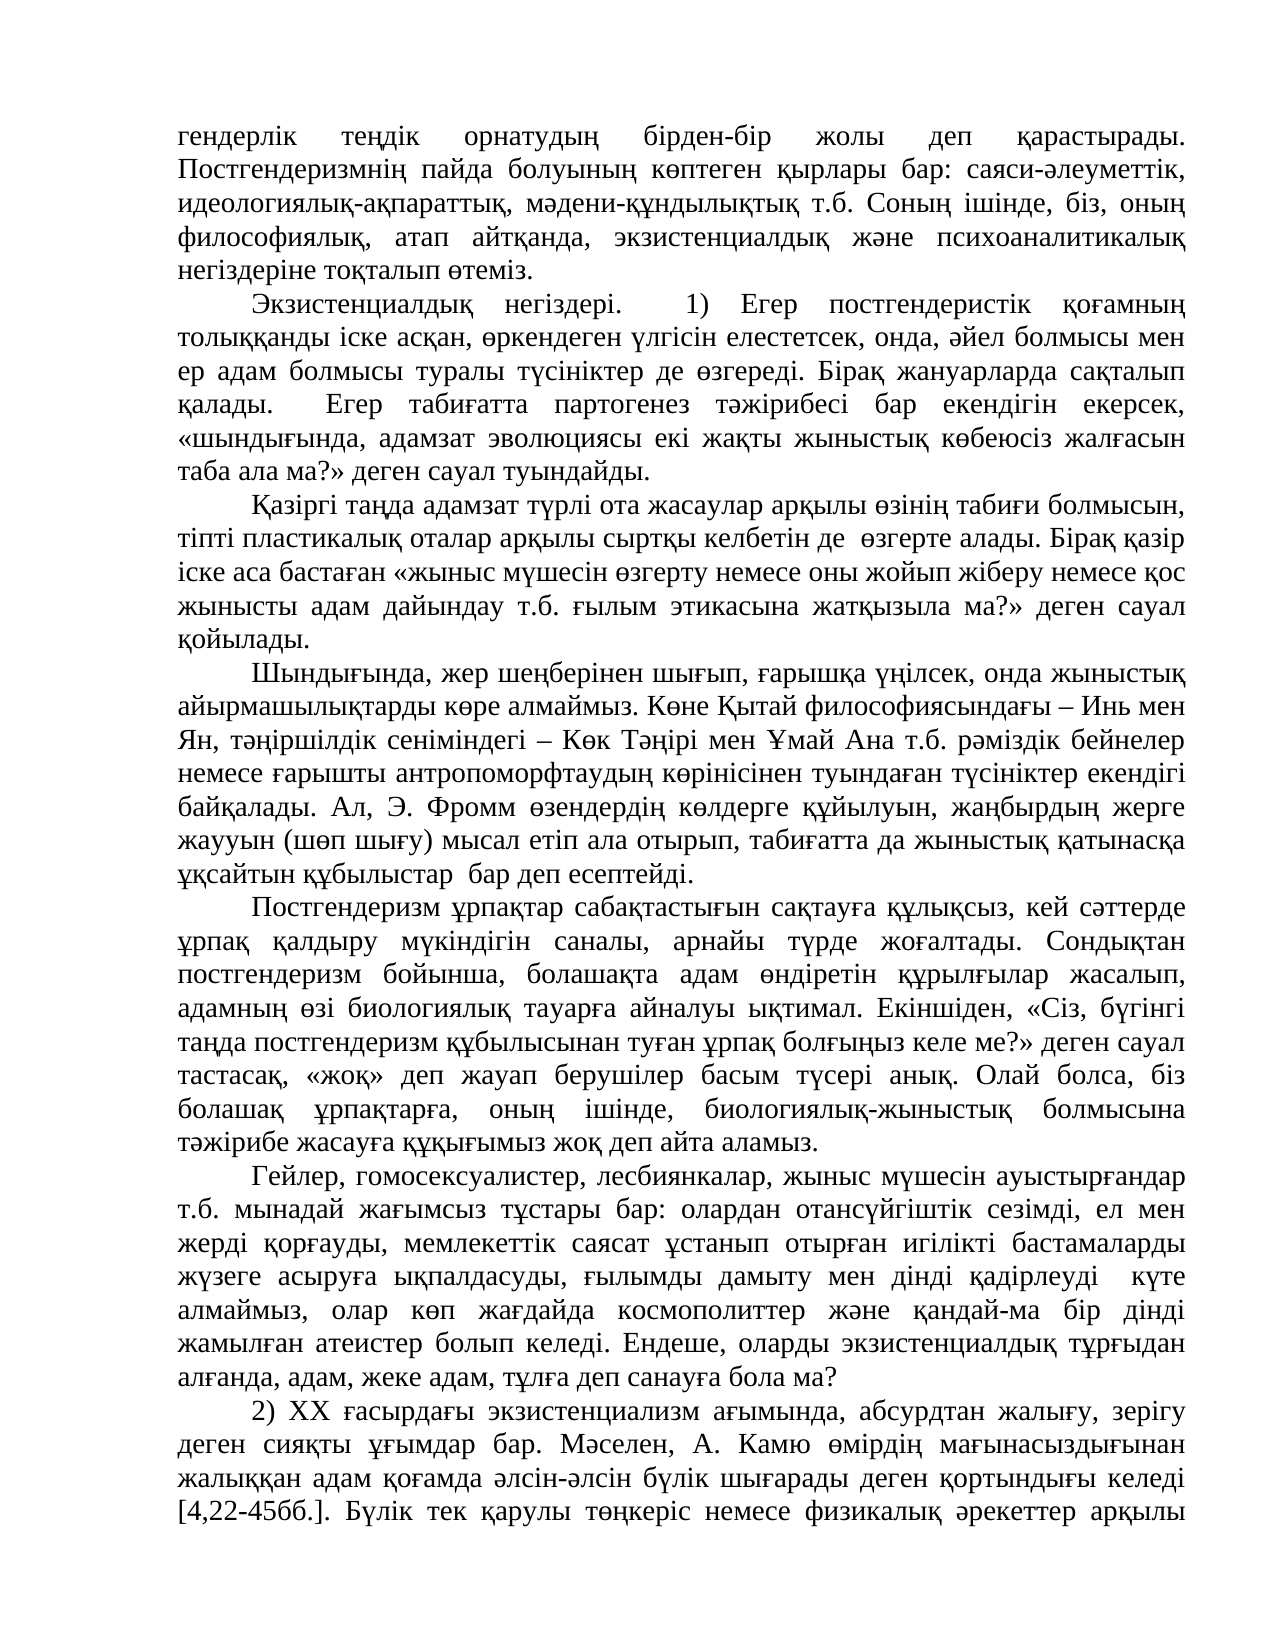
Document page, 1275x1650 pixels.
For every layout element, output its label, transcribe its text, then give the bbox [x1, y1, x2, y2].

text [177, 1393, 1186, 1527]
text Экзистенциалдық негіздері. 1) Егер постгендеристік қоғамның толыққанды іске асқан, өркендеген үлгісін елестетсек, онда, әйел болмысы мен ер адам болмысы туралы түсініктер де өзгереді. Бірақ жануарларда сақталып қалады. Егер табиғатта партогенез тәжірибесі бар екендігін екерсек, «шындығында, адамзат эволюциясы екі жақты жыныстық көбеюсіз жалғасын таба ала ма?» деген сауал туындайды. [177, 286, 1186, 487]
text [177, 118, 1186, 286]
text Қазіргі таңда адамзат түрлі ота жасаулар арқылы өзінің табиғи болмысын, тіпті пластикалық оталар арқылы сыртқы келбетін де өзгерте алады. Бірақ қазір іске аса бастаған «жыныс мүшесін өзгерту немесе оны жойып жіберу немесе қос жынысты адам дайындау т.б. ғылым этикасына жатқызыла ма?» деген сауал қойылады. [177, 487, 1186, 655]
text Гейлер, гомосексуалистер, лесбиянкалар, жыныс мүшесін ауыстырғандар т.б. мынадай жағымсыз тұстары бар: олардан отансүйгіштік сезімді, ел мен жерді қорғауды, мемлекеттік саясат ұстанып отырған игілікті бастамаларды жүзеге асыруға ықпалдасуды, ғылымды дамыту мен дінді қадірлеуді күте алмаймыз, олар көп жағдайда космополиттер және қандай-ма бір дінді жамылған атеистер болып келеді. Ендеше, оларды экзистенциалдық тұрғыдан алғанда, адам, жеке адам, тұлға деп санауға бола ма? [177, 1158, 1186, 1393]
text Постгендеризм ұрпақтар сабақтастығын сақтауға құлықсыз, кей сәттерде ұрпақ қалдыру мүкіндігін саналы, арнайы түрде жоғалтады. Сондықтан постгендеризм бойынша, болашақта адам өндіретін құрылғылар жасалып, адамның өзі биологиялық тауарға айналуы ықтимал. Екіншіден, «Сіз, бүгінгі таңда постгендеризм құбылысынан туған ұрпақ болғыңыз келе ме?» деген сауал тастасақ, «жоқ» деп жауап берушілер басым түсері анық. Олай болса, біз болашақ ұрпақтарға, оның ішінде, биологиялық-жыныстық болмысына тәжірибе жасауға құқығымыз жоқ деп айта аламыз. [177, 889, 1186, 1158]
text Шындығында, жер шеңберінен шығып, ғарышқа үңілсек, онда жыныстық айырмашылықтарды көре алмаймыз. Көне Қытай философиясындағы – Инь мен Ян, тәңіршілдік сеніміндегі – Көк Тәңірі мен Ұмай Ана т.б. рәміздік бейнелер немесе ғарышты антропоморфтаудың көрінісінен туындаған түсініктер екендігі байқалады. Ал, Э. Фромм өзендердің көлдерге құйылуын, жаңбырдың жерге жаууын (шөп шығу) мысал етіп ала отырып, табиғатта да жыныстық қатынасқа ұқсайтын құбылыстар бар деп есептейді. [177, 655, 1186, 889]
